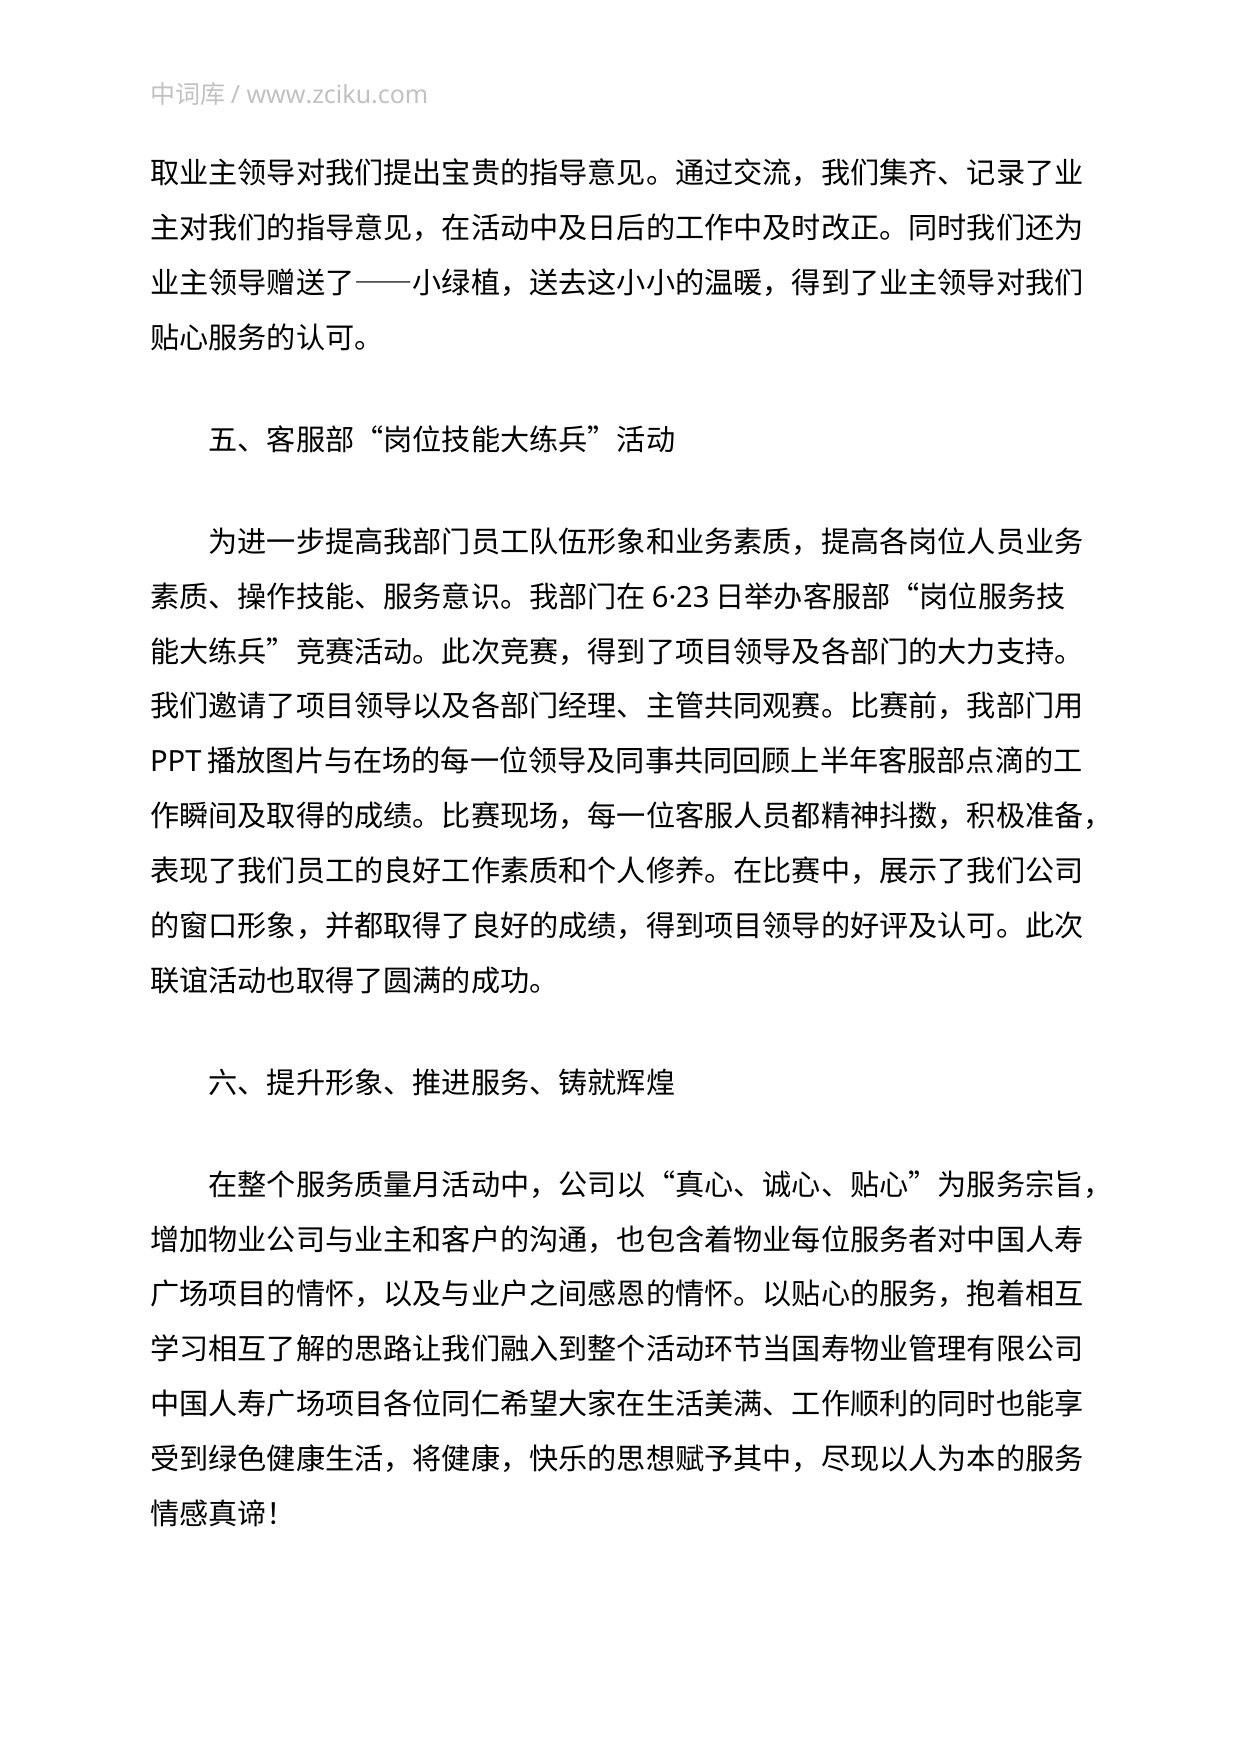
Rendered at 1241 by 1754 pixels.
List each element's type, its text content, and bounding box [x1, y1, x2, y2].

text 六、提升形象、推进服务、铸就辉煌 [150, 1059, 1090, 1102]
text 在整个服务质量月活动中，公司以“真心、诚心、贴心”为服务宗旨，增加物业公司与业主和客户的沟通，也包含着物业每位服务者对中国人寿广场项目的情怀，以及与业户之间感恩的情怀。以贴心的服务，抱着相互学习相互了解的思路让我们融入到整个活动环节当国寿物业管理有限公司中国人寿广场项目各位同仁希望大家在生活美满、工作顺利的同时也能享受到绿色健康生活，将健康，快乐的思想赋予其中，尽现以人为本的服务情感真谛！ [150, 1161, 1090, 1533]
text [150, 150, 1090, 357]
text 五、客服部“岗位技能大练兵”活动 [150, 416, 1090, 459]
text 为进一步提高我部门员工队伍形象和业务素质，提高各岗位人员业务素质、操作技能、服务意识。我部门在6·23日举办客服部“岗位服务技能大练兵”竞赛活动。此次竞赛，得到了项目领导及各部门的大力支持。我们邀请了项目领导以及各部门经理、主管共同观赛。比赛前，我部门用PPT播放图片与在场的每一位领导及同事共同回顾上半年客服部点滴的工作瞬间及取得的成绩。比赛现场，每一位客服人员都精神抖擞，积极准备，表现了我们员工的良好工作素质和个人修养。在比赛中，展示了我们公司的窗口形象，并都取得了良好的成绩，得到项目领导的好评及认可。此次联谊活动也取得了圆满的成功。 [150, 518, 1090, 1000]
